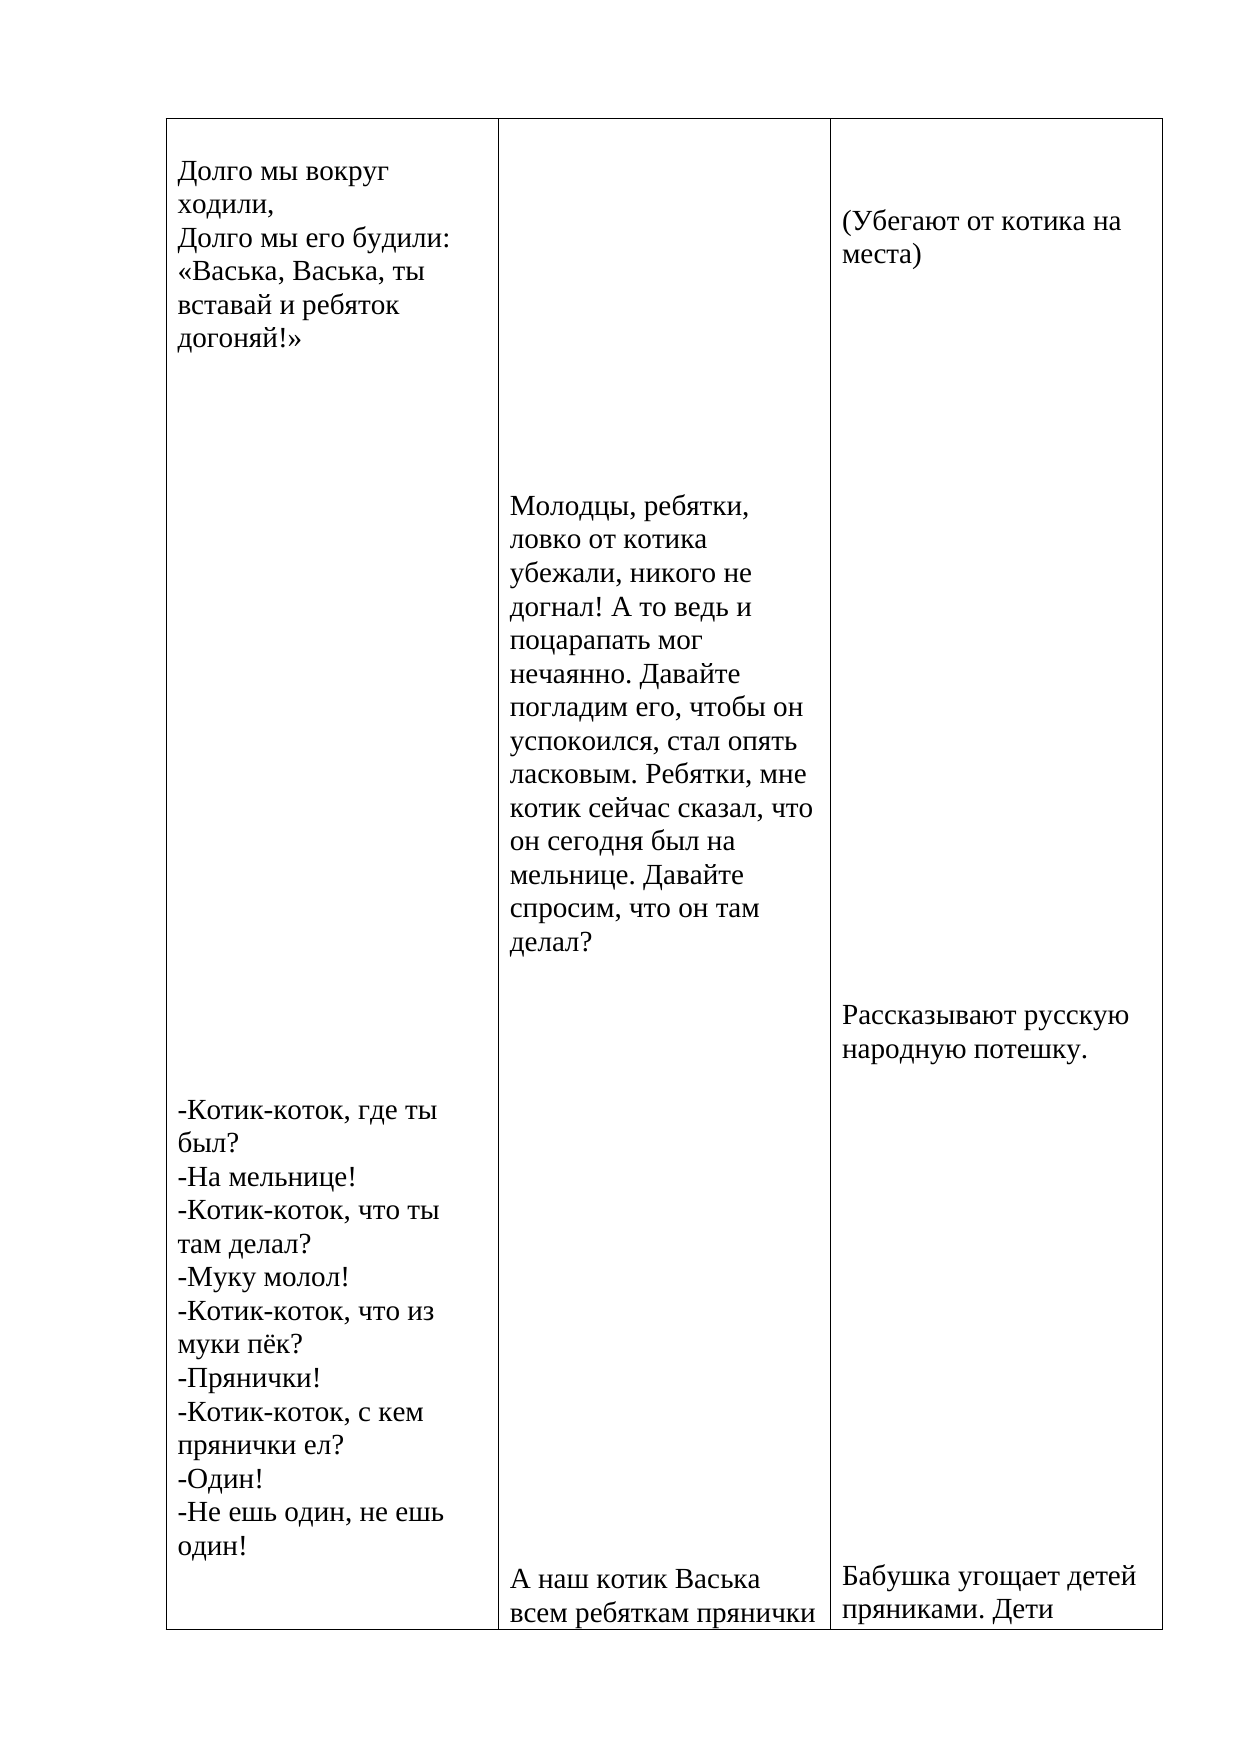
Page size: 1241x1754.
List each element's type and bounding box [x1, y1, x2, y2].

table_cell [167, 119, 498, 1628]
table_cell [831, 119, 1162, 1628]
table_cell [499, 119, 830, 1628]
